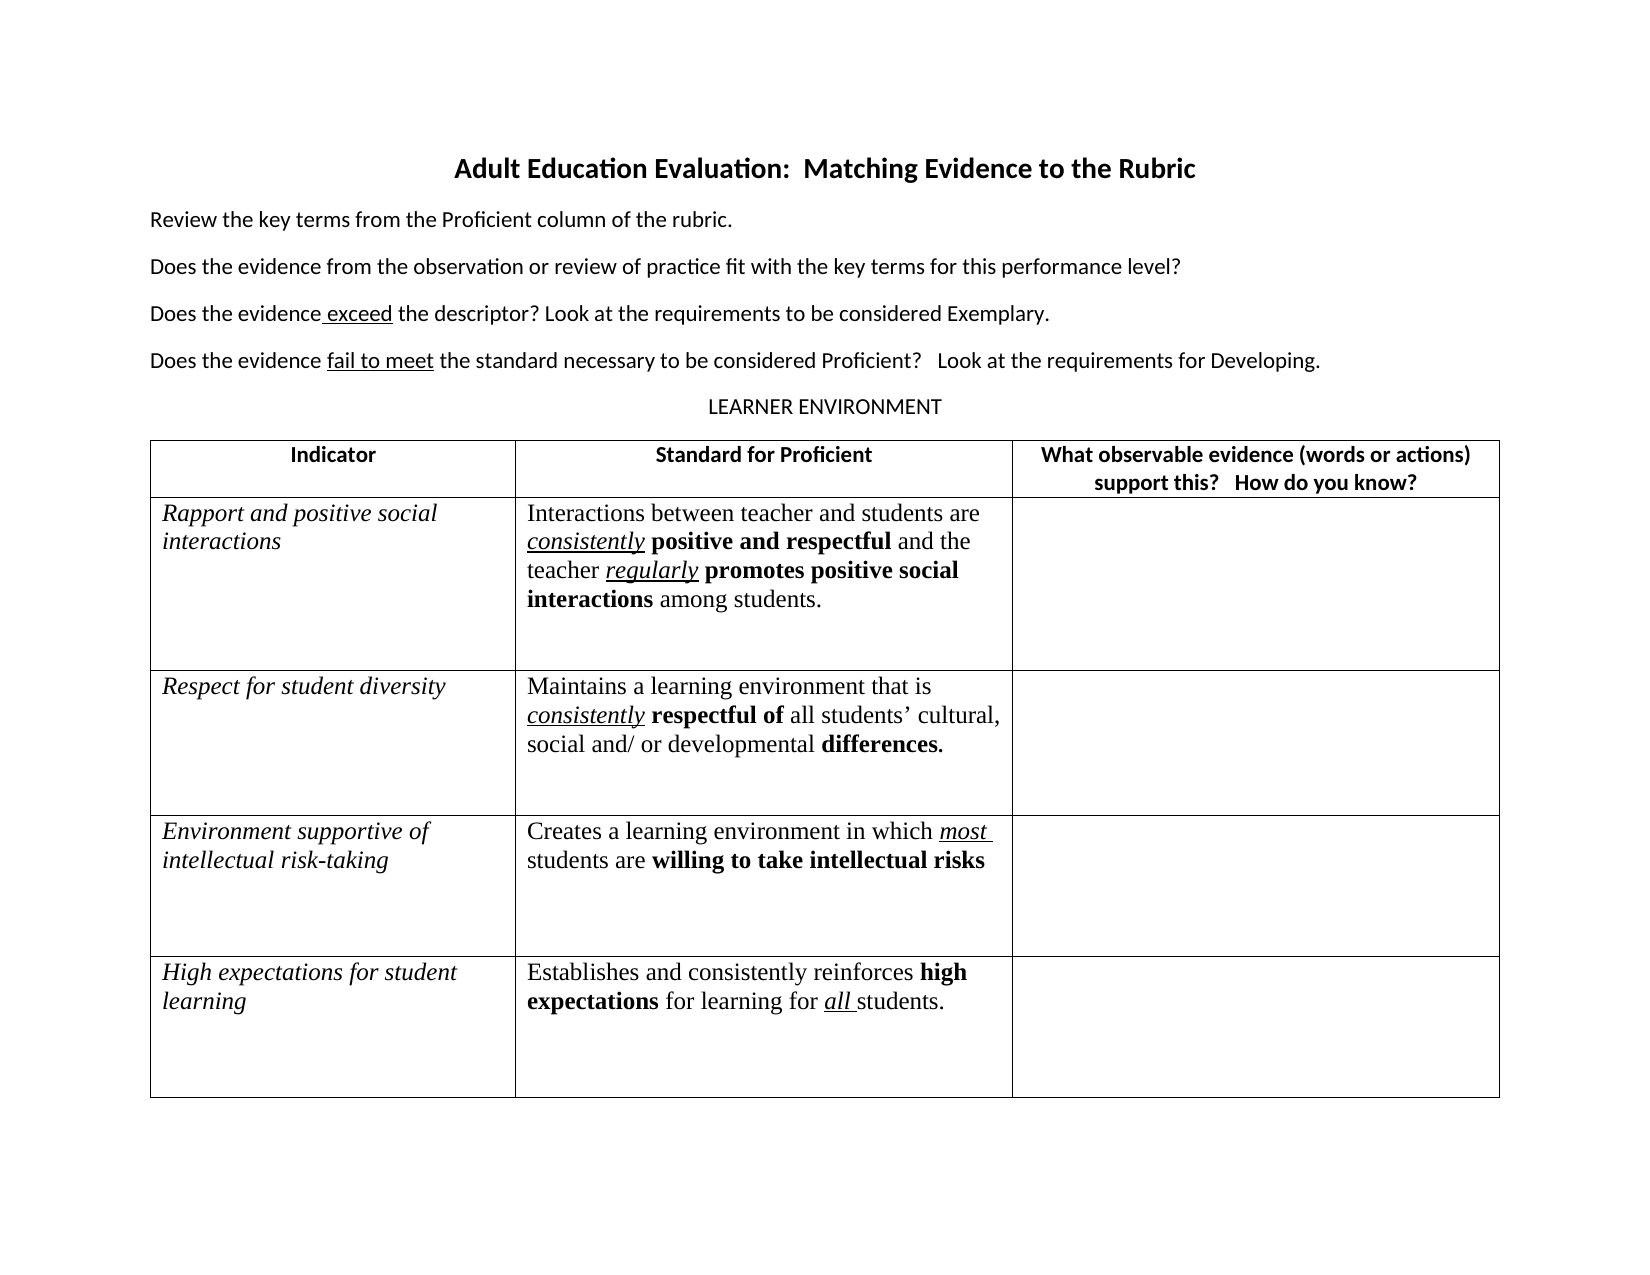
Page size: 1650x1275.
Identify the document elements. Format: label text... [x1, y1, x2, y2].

table_cell Creates a learning environment in which most students are willing to take intellectual risks [516, 816, 1012, 956]
text Does the evidence exceed the descriptor? Look at the requirements to be considered Exemplary. [150, 299, 1500, 327]
table_cell Maintains a learning environment that is consistently respectful of all students’ cultural, social and/ or developmental differences. [516, 671, 1012, 815]
text Does the evidence fail to meet the standard necessary to be considered Proficient? Look at the requirements for Developing. [150, 346, 1500, 374]
table_cell [1013, 957, 1499, 1097]
table_cell Environment supportive of intellectual risk-taking [151, 816, 515, 956]
table_cell Establishes and consistently reinforces high expectations for learning for all students. [516, 957, 1012, 1097]
table_cell Interactions between teacher and students are consistently positive and respectful and the teacher regularly promotes positive social interactions among students. [516, 498, 1012, 670]
table_header Indicator [151, 441, 515, 497]
text Does the evidence from the observation or review of practice fit with the key terms for this performance level? [150, 252, 1500, 280]
table_cell Rapport and positive social interactions [151, 498, 515, 670]
text Review the key terms from the Proficient column of the rubric. [150, 205, 1500, 233]
table_header Standard for Proficient [516, 441, 1012, 497]
table_cell Respect for student diversity [151, 671, 515, 815]
table_cell [1013, 498, 1499, 670]
table_cell High expectations for student learning [151, 957, 515, 1097]
text LEARNER ENVIRONMENT [150, 393, 1500, 421]
table_cell [1013, 816, 1499, 956]
table_cell [1013, 671, 1499, 815]
text Adult Education Evaluation: Matching Evidence to the Rubric [150, 150, 1500, 186]
table_header What observable evidence (words or actions) support this? How do you know? [1013, 441, 1499, 497]
